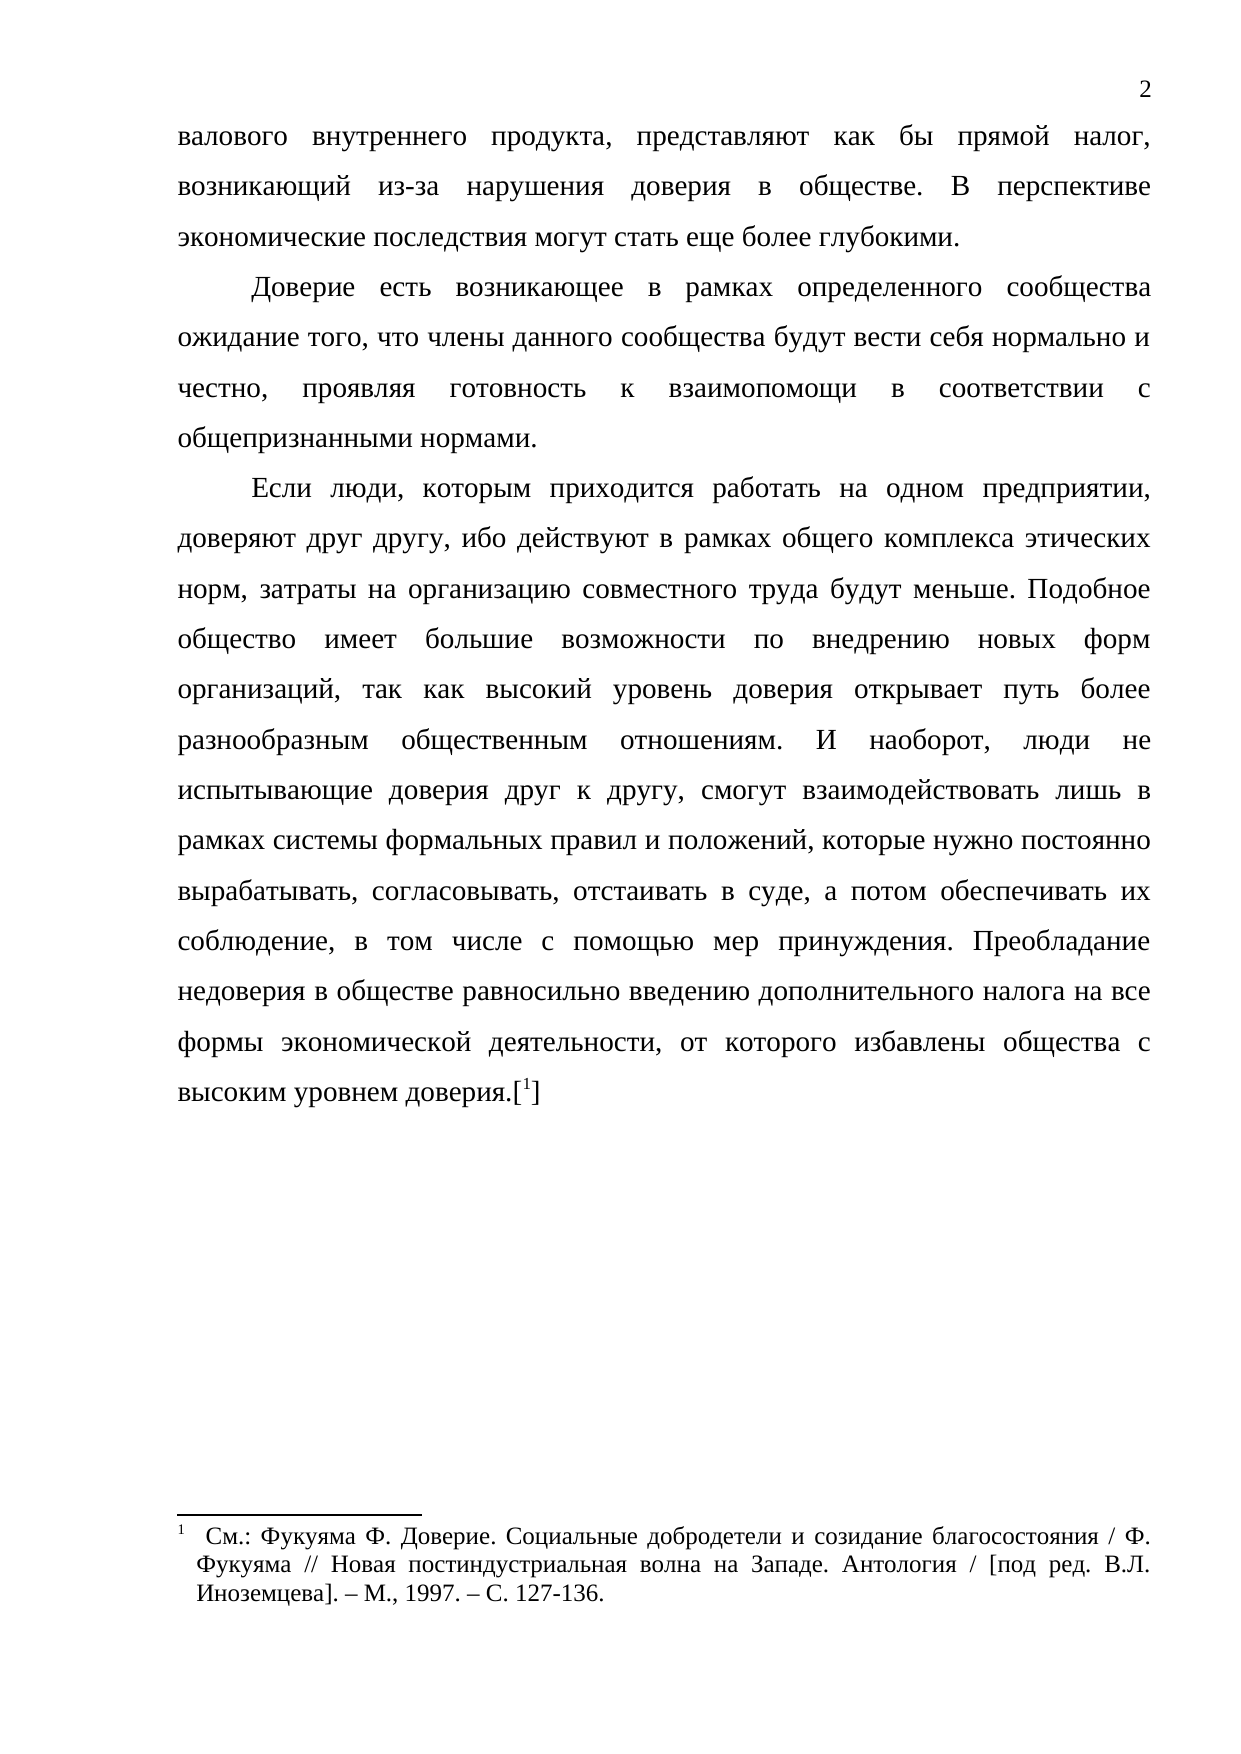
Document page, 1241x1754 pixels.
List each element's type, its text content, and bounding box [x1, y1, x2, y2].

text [177, 118, 1152, 252]
text Доверие есть возникающее в рамках определенного сообщества ожидание того, что члены данного сообщества будут вести себя нормально и честно, проявляя готовность к взаимопомощи в соответствии с общепризнанными нормами. [177, 269, 1152, 453]
text Если люди, которым приходится работать на одном предприятии, доверяют друг другу, ибо действуют в рамках общего комплекса этических норм, затраты на организацию совместного труда будут меньше. Подобное общество имеет большие возможности по внедрению новых форм организаций, так как высокий уровень доверия открывает путь более разнообразным общественным отношениям. И наоборот, люди не испытывающие доверия друг к другу, смогут взаимодействовать лишь в рамках системы формальных правил и положений, которые нужно постоянно вырабатывать, согласовывать, отстаивать в суде, а потом обеспечивать их соблюдение, в том числе с помощью мер принуждения. Преобладание недоверия в обществе равносильно введению дополнительного налога на все формы экономической деятельности, от которого избавлены общества с высоким уровнем доверия.[] [177, 470, 1152, 1108]
